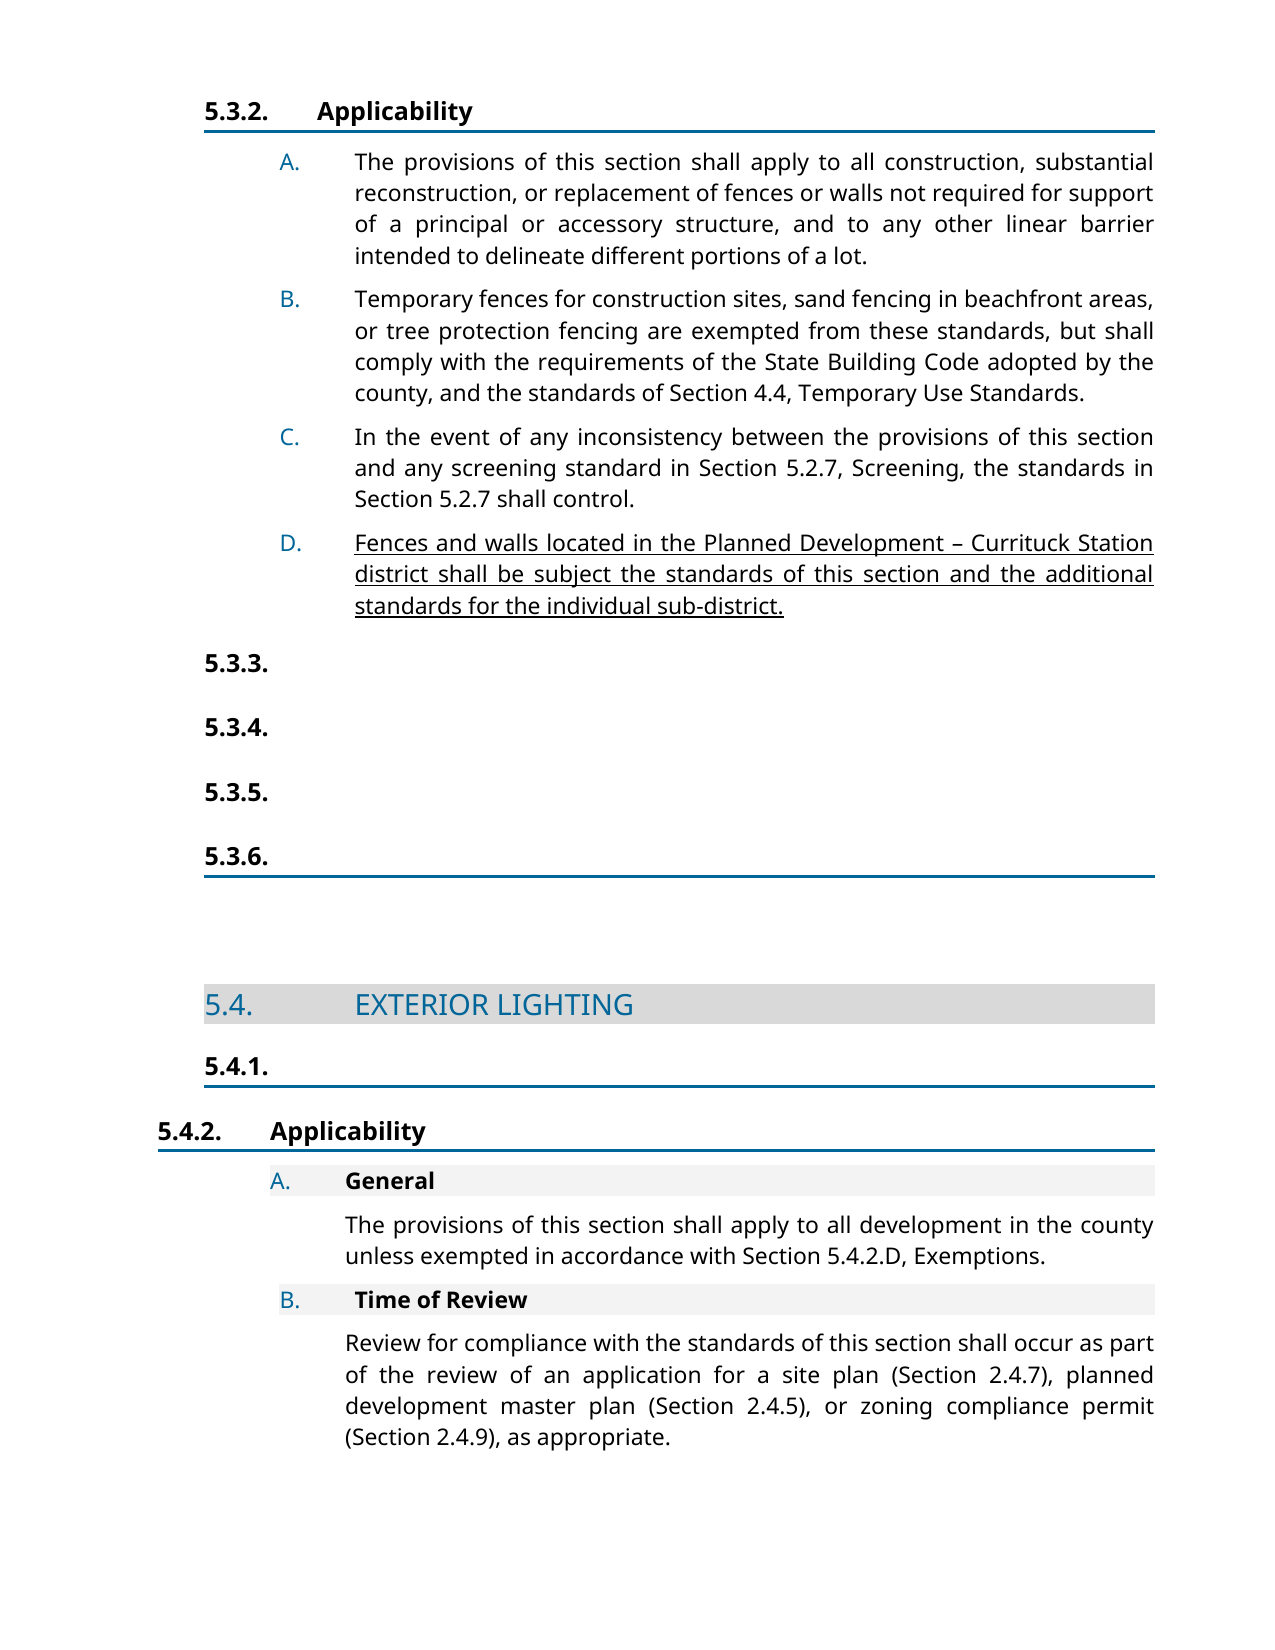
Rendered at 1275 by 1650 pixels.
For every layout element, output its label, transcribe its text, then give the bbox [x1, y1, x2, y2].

subtitle Applicability [157, 1113, 1155, 1152]
subtitle Time of Review [279, 1284, 1155, 1315]
list In the event of any inconsistency between the provisions of this section and any screening standard in Section 5.2.7, Screening, the standards in Section 5.2.7 shall control. [279, 421, 1155, 514]
list Fences and walls located in the Planned Development – Currituck Station district shall be subject the standards of this section and the additional standards for the individual sub-district. [279, 527, 1155, 621]
subtitle General [270, 1165, 1155, 1196]
subtitle Applicability [204, 94, 1155, 130]
text The provisions of this section shall apply to all development in the county unless exempted in accordance with Section 5.4.2.D, Exemptions. [345, 1209, 1155, 1271]
text Review for compliance with the standards of this section shall occur as part of the review of an application for a site plan (Section 2.4.7), planned development master plan (Section 2.4.5), or zoning compliance permit (Section 2.4.9), as appropriate. [345, 1327, 1155, 1452]
subtitle Exterior Lighting [204, 984, 1155, 1024]
list The provisions of this section shall apply to all construction, substantial reconstruction, or replacement of fences or walls not required for support of a principal or accessory structure, and to any other linear barrier intended to delineate different portions of a lot. [279, 146, 1155, 271]
list Temporary fences for construction sites, sand fencing in beachfront areas, or tree protection fencing are exempted from these standards, but shall comply with the requirements of the State Building Code adopted by the county, and the standards of Section 4.4, Temporary Use Standards. [279, 283, 1155, 408]
